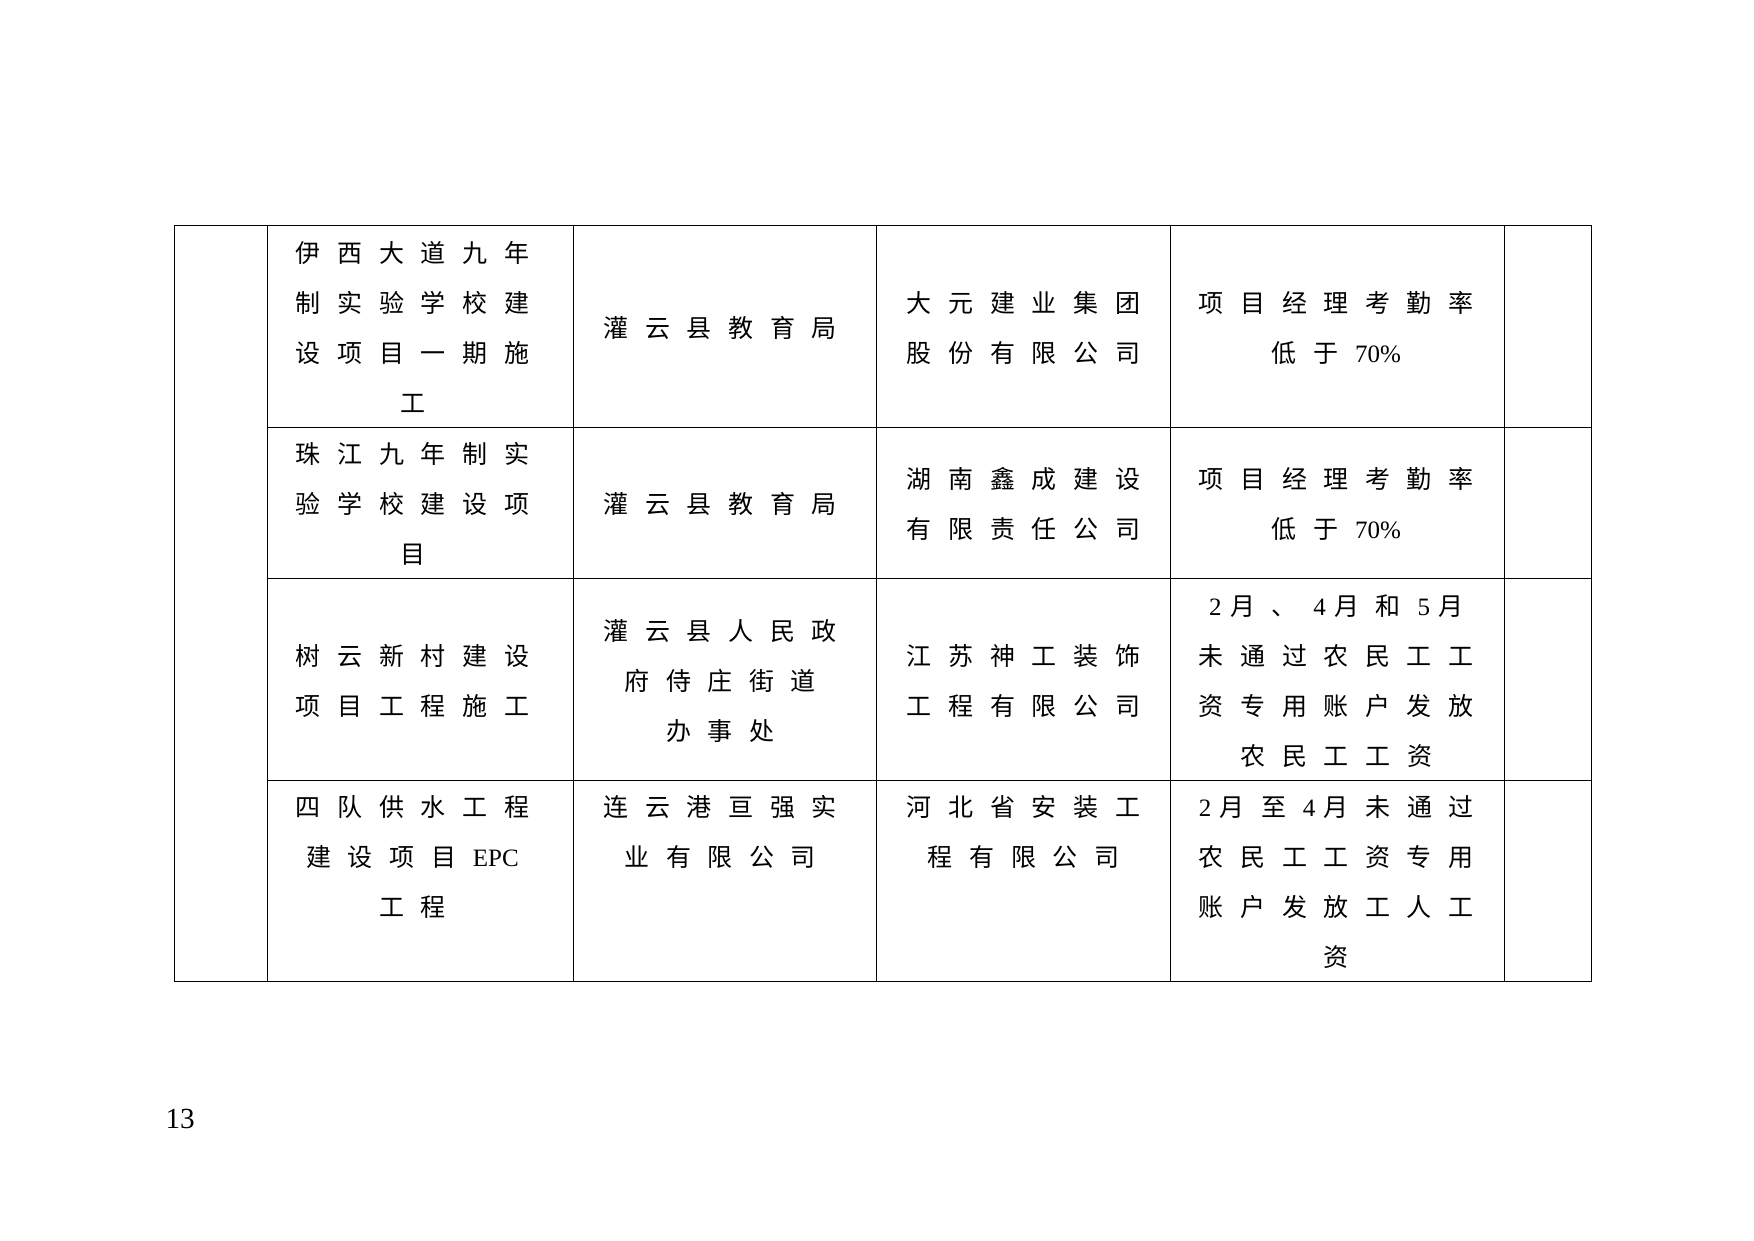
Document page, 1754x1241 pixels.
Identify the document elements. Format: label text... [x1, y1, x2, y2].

table_cell 2月、4月和5月未通过农民工工资专用账户发放农民工工资 [1171, 579, 1504, 779]
table_cell 2月至4月未通过农民工工资专用账户发放工人工资 [1171, 781, 1504, 981]
table_cell 项目经理考勤率低于70% [1171, 428, 1504, 578]
table_cell 河北省安装工程有限公司 [877, 781, 1170, 981]
table_cell 大元建业集团股份有限公司 [877, 226, 1170, 427]
table_cell 灌云县教育局 [574, 428, 876, 578]
table_cell 珠江九年制实验学校建设项目 [268, 428, 573, 578]
table_cell 连云港亘强实业有限公司 [574, 781, 876, 981]
table_cell 伊西大道九年制实验学校建设项目一期施工 [268, 226, 573, 427]
table_cell [1505, 781, 1591, 981]
table_cell 项目经理考勤率低于70% [1171, 226, 1504, 427]
table_cell 江苏神工装饰工程有限公司 [877, 579, 1170, 779]
table_cell 灌云县人民政府侍庄街道 办事处 [574, 579, 876, 779]
table_cell [1505, 579, 1591, 779]
table_cell 湖南鑫成建设有限责任公司 [877, 428, 1170, 578]
table_cell 四队供水工程建设项目EPC 工程 [268, 781, 573, 981]
table_cell 树云新村建设项目工程施工 [268, 579, 573, 779]
table_cell [1505, 428, 1591, 578]
table_cell 灌云县教育局 [574, 226, 876, 427]
table_cell [1505, 226, 1591, 427]
